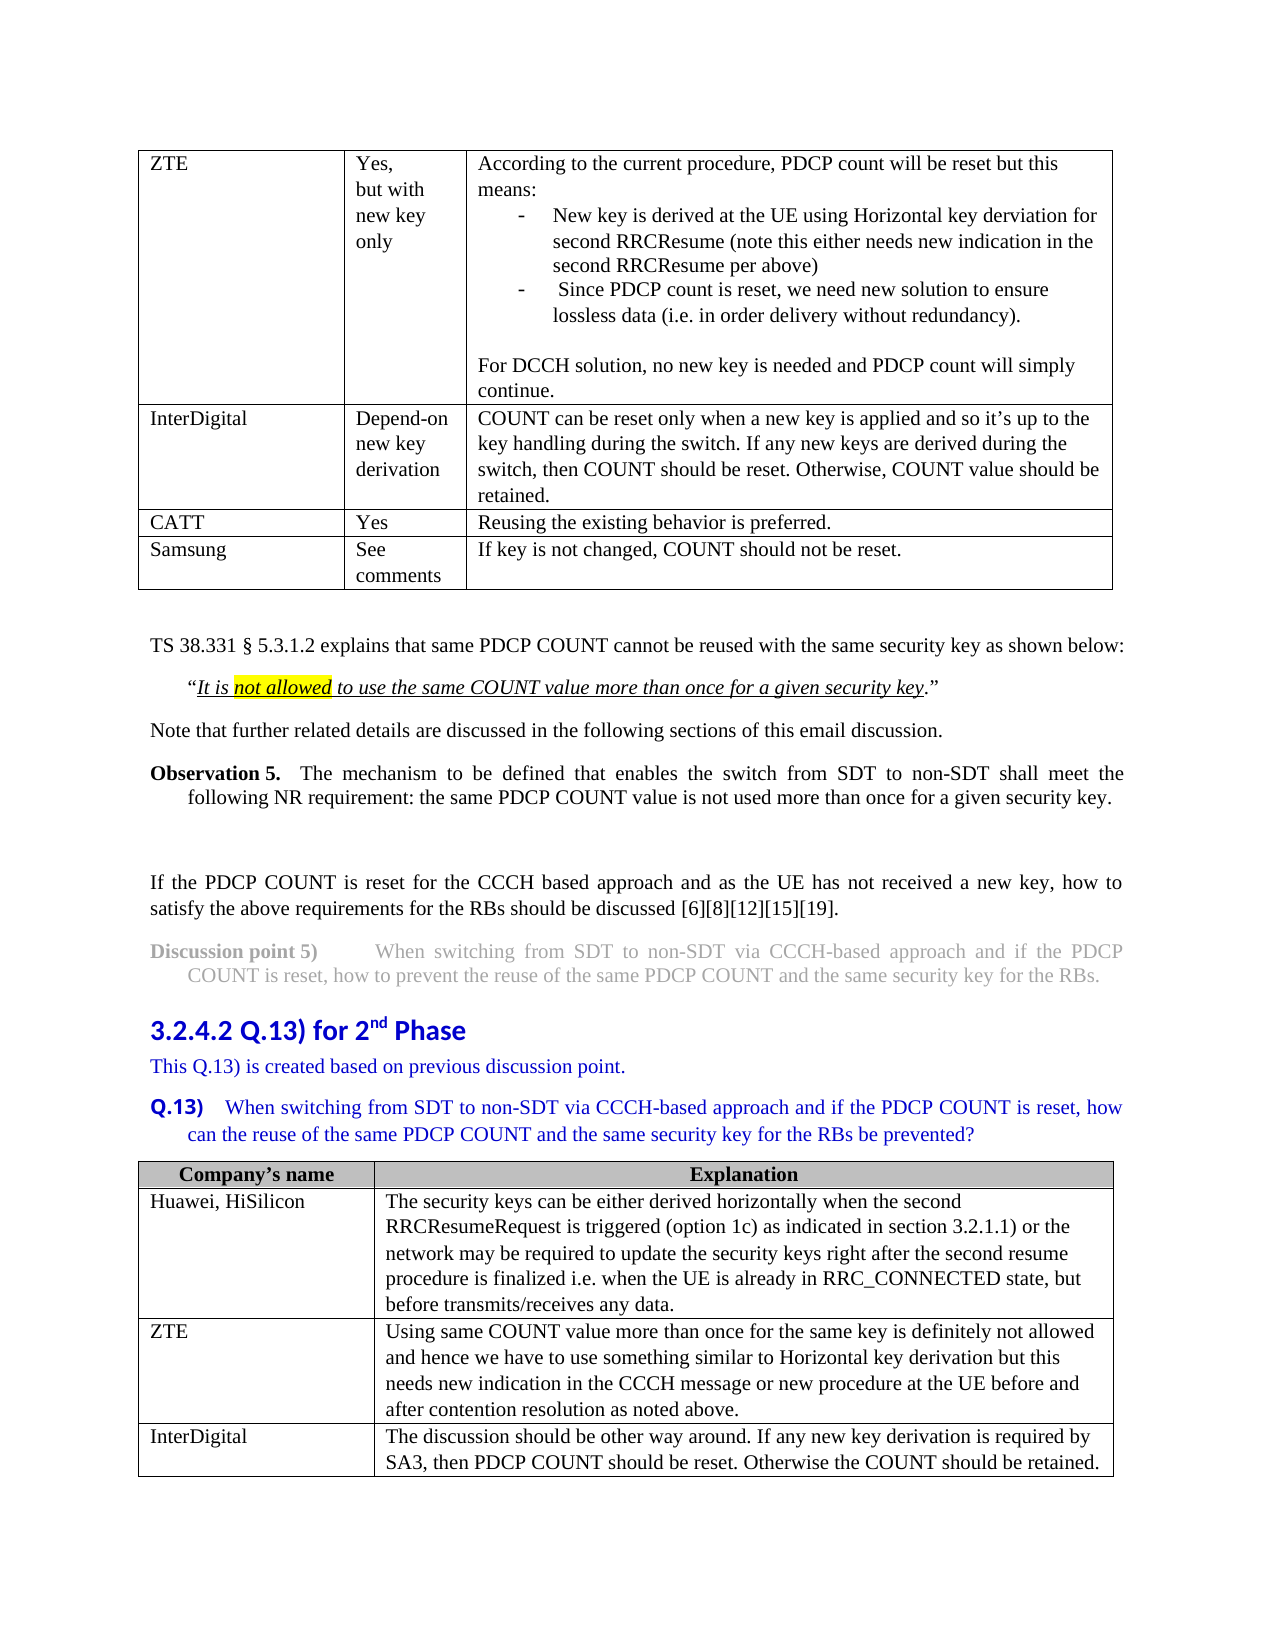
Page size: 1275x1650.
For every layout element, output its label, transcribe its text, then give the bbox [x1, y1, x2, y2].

table_cell The security keys can be either derived horizontally when the second RRCResumeRequest is triggered (option 1c) as indicated in section 3.2.1.1) or the network may be required to update the security keys right after the second resume procedure is finalized i.e. when the UE is already in RRC_CONNECTED state, but before transmits/receives any data. [375, 1189, 1113, 1318]
list When switching from SDT to non-SDT via CCCH-based approach and if the PDCP COUNT is reset, how to prevent the reuse of the same PDCP COUNT and the same security key for the RBs. [150, 938, 1125, 987]
text This Q.13) is created based on previous discussion point. [150, 1053, 1125, 1078]
table_cell Reusing the existing behavior is preferred. [467, 510, 1112, 536]
subtitle Q.13) for 2nd Phase [150, 1012, 1125, 1047]
text If the PDCP COUNT is reset for the CCCH based approach and as the UE has not received a new key, how to satisfy the above requirements for the RBs should be discussed [6][8][12][15][19]. [150, 870, 1125, 920]
table_cell The discussion should be other way around. If any new key derivation is required by SA3, then PDCP COUNT should be reset. Otherwise the COUNT should be retained. [375, 1424, 1113, 1476]
table_cell InterDigital [139, 405, 344, 509]
table_cell CATT [139, 510, 344, 536]
table_cell ZTE [139, 151, 344, 404]
table_header Company’s name [139, 1162, 374, 1187]
table_cell Yes [345, 510, 466, 536]
table_cell Yes, but with new key only [345, 151, 466, 404]
table_cell InterDigital [139, 1424, 374, 1476]
table_cell Huawei, HiSilicon [139, 1189, 374, 1318]
text The mechanism to be defined that enables the switch from SDT to non-SDT shall meet the following NR requirement: the same PDCP COUNT value is not used more than once for a given security key. [150, 761, 1125, 809]
table_cell See comments [345, 537, 466, 589]
table_header Explanation [375, 1162, 1113, 1187]
list When switching from SDT to non-SDT via CCCH-based approach and if the PDCP COUNT is reset, how can the reuse of the same PDCP COUNT and the same security key for the RBs be prevented? [150, 1092, 1125, 1146]
text “It is not allowed to use the same COUNT value more than once for a given security key.” [332, 675, 1125, 699]
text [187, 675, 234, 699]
table_cell ZTE [139, 1319, 374, 1423]
table_cell Using same COUNT value more than once for the same key is definitely not allowed and hence we have to use something similar to Horizontal key derivation but this needs new indication in the CCCH message or new procedure at the UE before and after contention resolution as noted above. [375, 1319, 1113, 1423]
table_cell COUNT can be reset only when a new key is applied and so it’s up to the key handling during the switch. If any new keys are derived during the switch, then COUNT should be reset. Otherwise, COUNT value should be retained. [467, 405, 1112, 509]
text TS 38.331 § 5.3.1.2 explains that same PDCP COUNT cannot be reused with the same security key as shown below: [150, 633, 1125, 657]
table_cell According to the current procedure, PDCP count will be reset but this means: New key is derived at the UE using Horizontal key derviation for second RRCResume (note this either needs new indication in the second RRCResume per above) Since PDCP count is reset, we need new solution to ensure lossless data (i.e. in order delivery without redundancy). For DCCH solution, no new key is needed and PDCP count will simply continue. [467, 151, 1112, 404]
table_cell If key is not changed, COUNT should not be reset. [467, 537, 1112, 589]
text Note that further related details are discussed in the following sections of this email discussion. [150, 718, 1125, 742]
table_cell Depend-on new key derivation [345, 405, 466, 509]
table_cell Samsung [139, 537, 344, 589]
